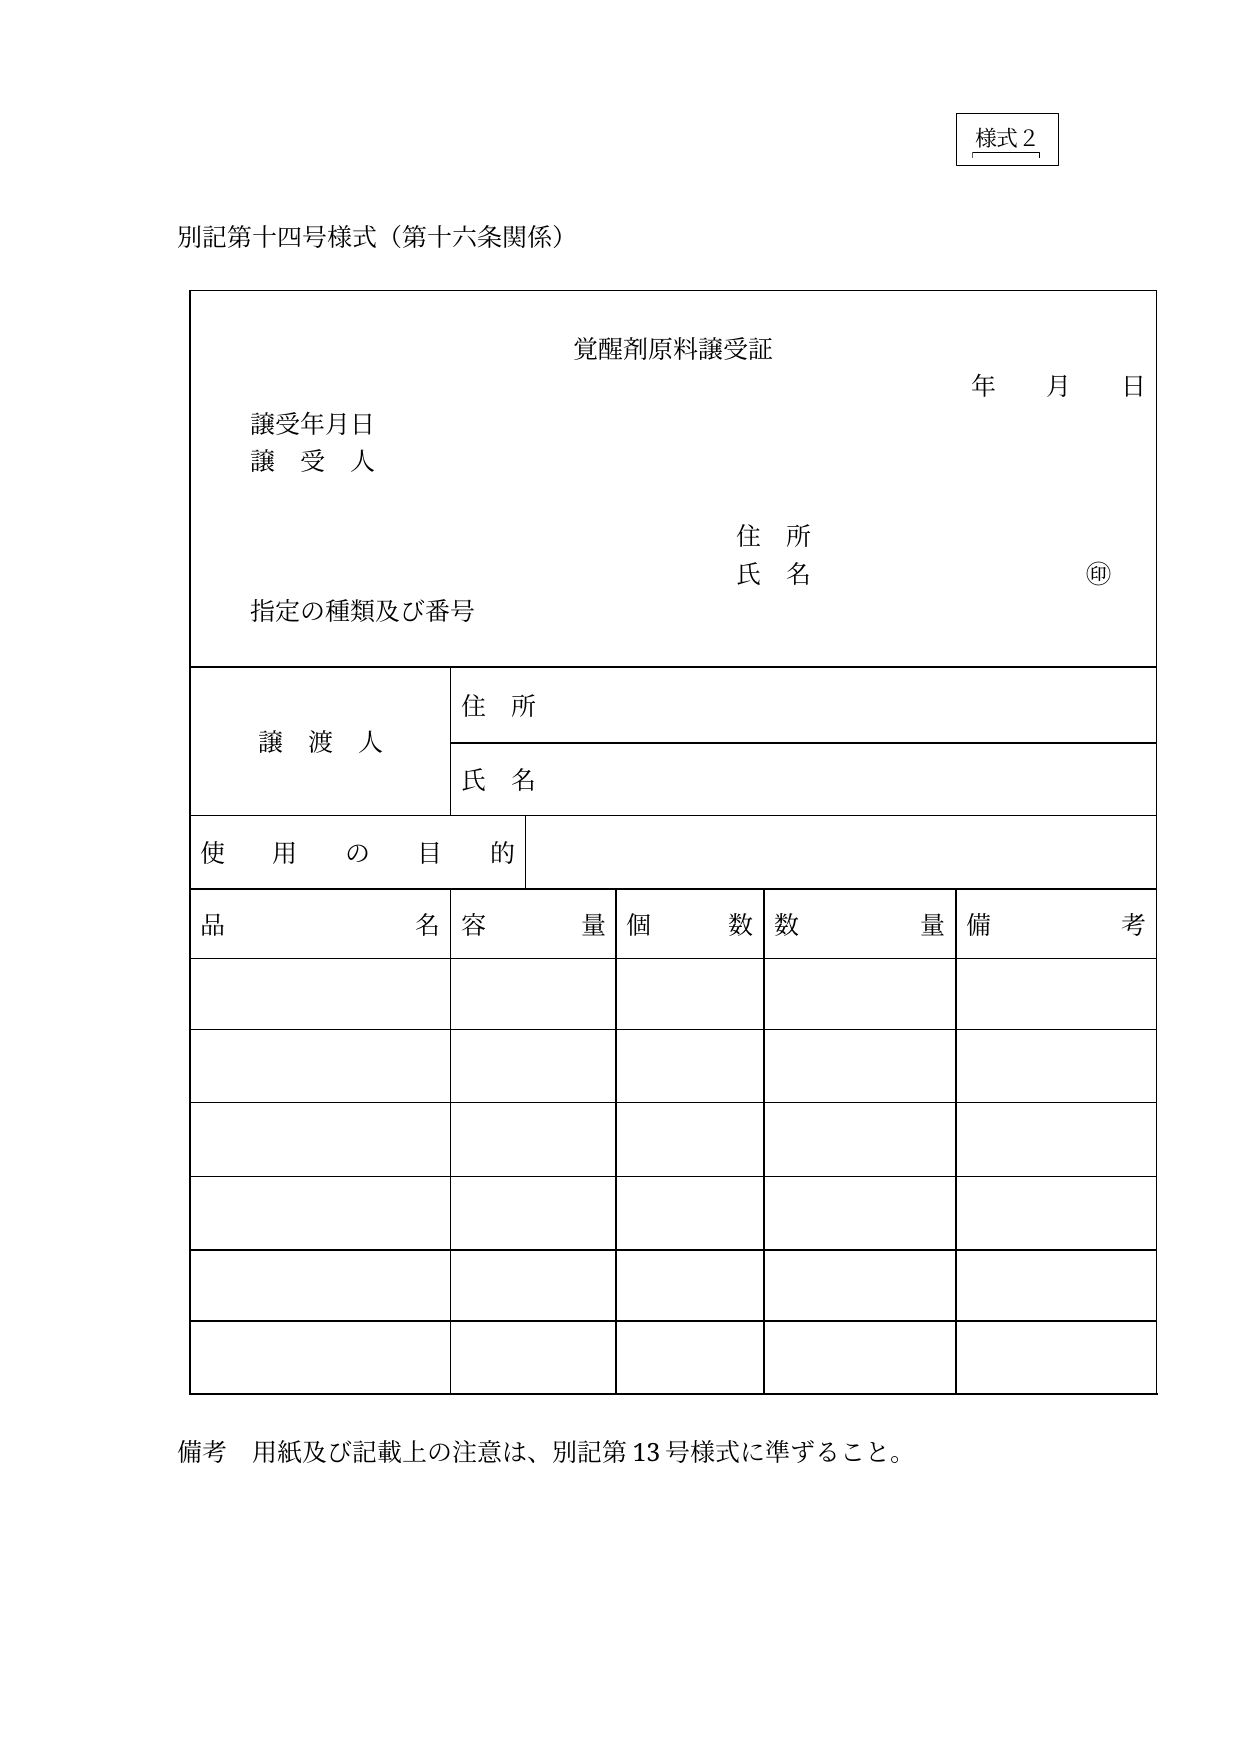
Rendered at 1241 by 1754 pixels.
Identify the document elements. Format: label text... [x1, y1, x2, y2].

table_cell [191, 1030, 450, 1102]
table_cell [526, 816, 1156, 888]
table_cell 住 所 [451, 668, 1156, 742]
table_cell 個数 [617, 890, 763, 958]
table_cell [617, 1177, 763, 1249]
table_cell [957, 1030, 1156, 1102]
text 別記第十四号様式（第十六条関係） [177, 217, 1063, 254]
table_cell [191, 1103, 450, 1176]
table_cell [765, 1103, 955, 1176]
table_cell [191, 959, 450, 1028]
table_cell 使用の目的 [191, 816, 525, 888]
table_header 覚醒剤原料譲受証 年 月 日 譲受年月日 譲 受 人 住 所 氏 名 ㊞ 指定の種類及び番号 [191, 291, 1156, 666]
table_cell [765, 959, 955, 1028]
table_cell [765, 1322, 955, 1393]
table_cell [957, 1322, 1156, 1393]
table_cell [451, 959, 615, 1028]
table_cell 容量 [451, 890, 615, 958]
table_cell [957, 1103, 1156, 1176]
table_cell [957, 959, 1156, 1028]
table_cell [617, 1030, 763, 1102]
table_cell [617, 1322, 763, 1393]
table_cell [617, 1103, 763, 1176]
table_cell [451, 1251, 615, 1320]
table_cell [957, 1251, 1156, 1320]
table_cell [617, 959, 763, 1028]
table_cell 譲 渡 人 [191, 668, 450, 814]
table_cell 氏 名 [451, 744, 1156, 814]
table_cell 数量 [765, 890, 955, 958]
text 備考 用紙及び記載上の注意は、別記第13号様式に準ずること。 [177, 1432, 1063, 1469]
table_cell [191, 1251, 450, 1320]
table_cell 品名 [191, 890, 450, 958]
table_cell [451, 1177, 615, 1249]
table_cell [617, 1251, 763, 1320]
table_cell [451, 1103, 615, 1176]
table_cell [191, 1322, 450, 1393]
table_cell [451, 1322, 615, 1393]
table_cell [191, 1177, 450, 1249]
table_cell 備考 [957, 890, 1156, 958]
table_cell [765, 1030, 955, 1102]
table_cell [765, 1251, 955, 1320]
table_cell [957, 1177, 1156, 1249]
table_cell [765, 1177, 955, 1249]
table_cell [451, 1030, 615, 1102]
